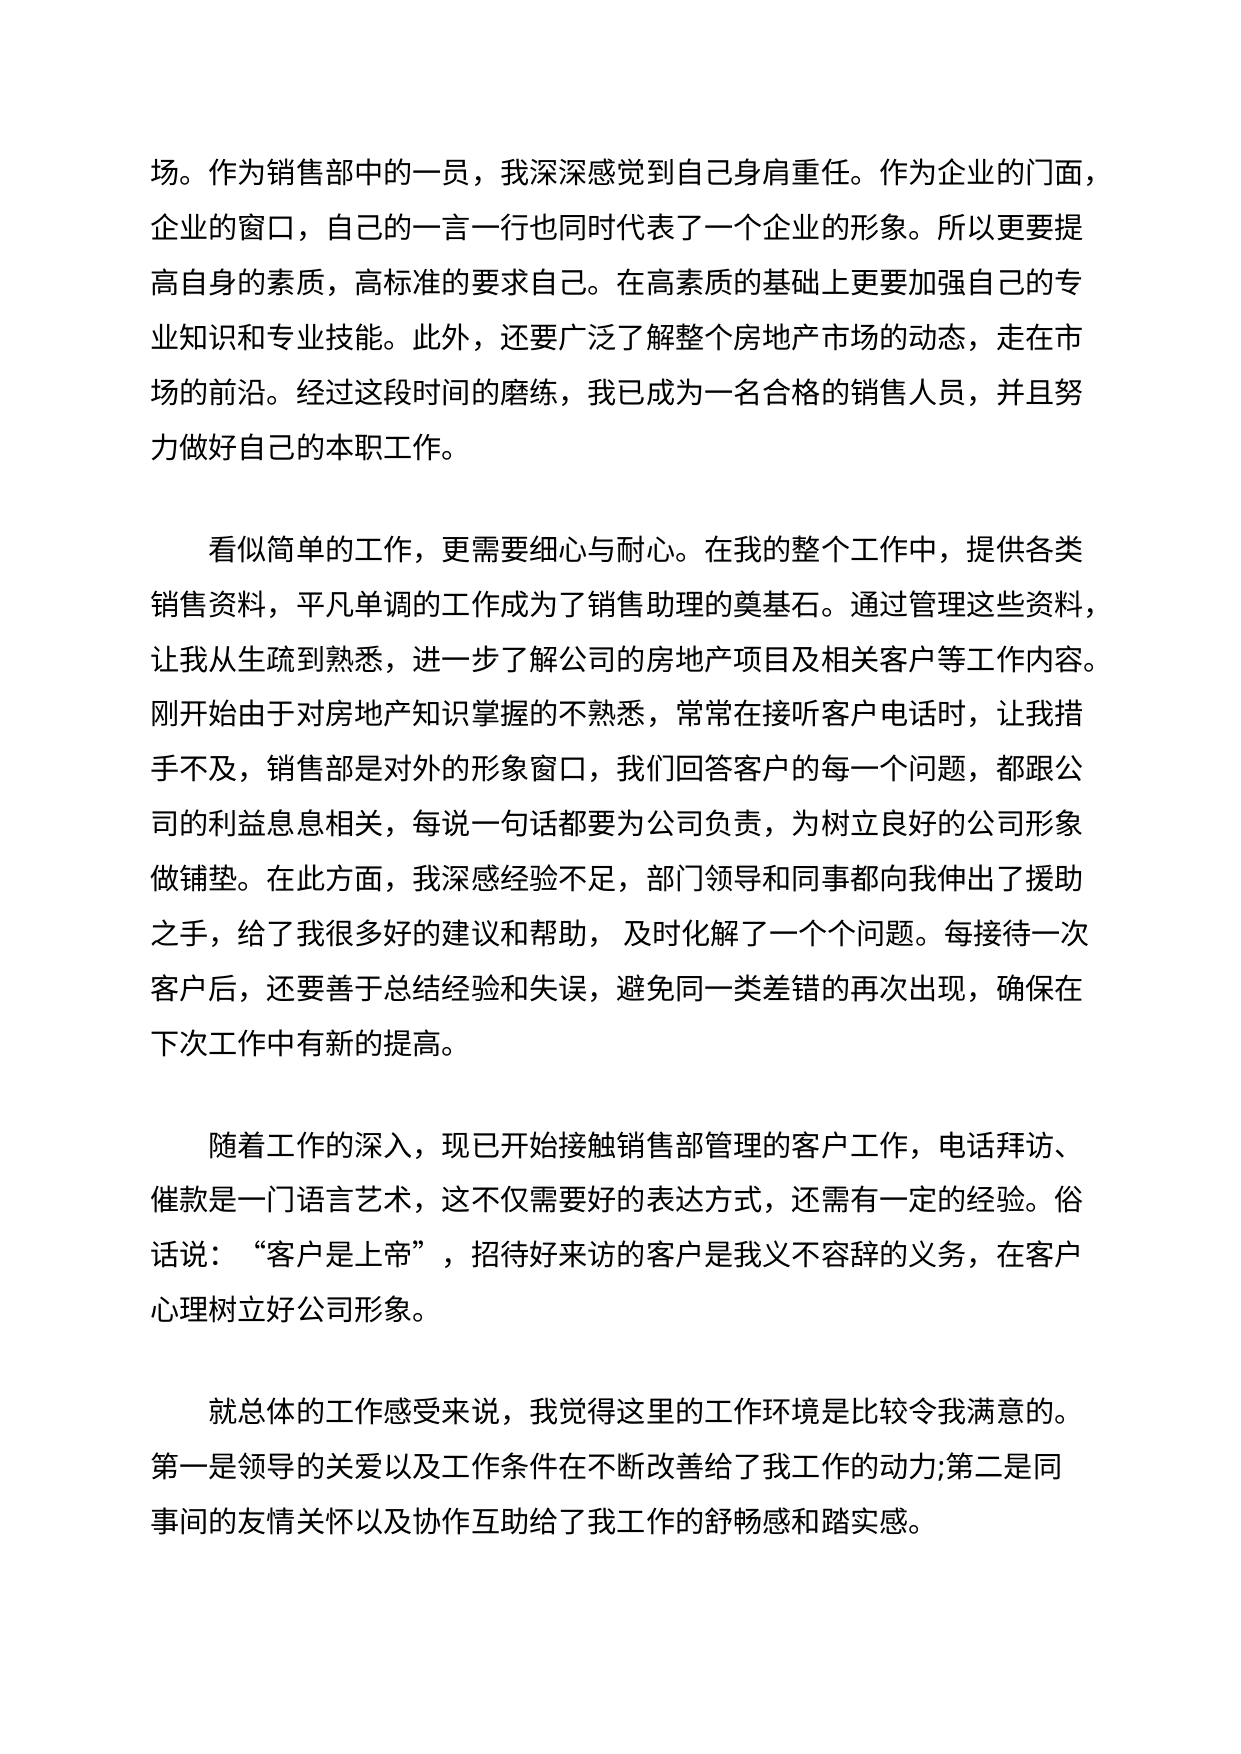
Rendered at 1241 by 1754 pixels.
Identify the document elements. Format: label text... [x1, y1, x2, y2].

text 看似简单的工作，更需要细心与耐心。在我的整个工作中，提供各类销售资料，平凡单调的工作成为了销售助理的奠基石。通过管理这些资料，让我从生疏到熟悉，进一步了解公司的房地产项目及相关客户等工作内容。刚开始由于对房地产知识掌握的不熟悉，常常在接听客户电话时，让我措手不及，销售部是对外的形象窗口，我们回答客户的每一个问题，都跟公司的利益息息相关，每说一句话都要为公司负责，为树立良好的公司形象做铺垫。在此方面，我深感经验不足，部门领导和同事都向我伸出了援助之手，给了我很多好的建议和帮助， 及时化解了一个个问题。每接待一次客户后，还要善于总结经验和失误，避免同一类差错的再次出现，确保在下次工作中有新的提高。 [150, 526, 1090, 1063]
text 随着工作的深入，现已开始接触销售部管理的客户工作，电话拜访、催款是一门语言艺术，这不仅需要好的表达方式，还需有一定的经验。俗话说：“客户是上帝”，招待好来访的客户是我义不容辞的义务，在客户心理树立好公司形象。 [150, 1122, 1090, 1329]
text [150, 150, 1090, 467]
text 就总体的工作感受来说，我觉得这里的工作环境是比较令我满意的。第一是领导的关爱以及工作条件在不断改善给了我工作的动力;第二是同事间的友情关怀以及协作互助给了我工作的舒畅感和踏实感。 [150, 1388, 1090, 1541]
